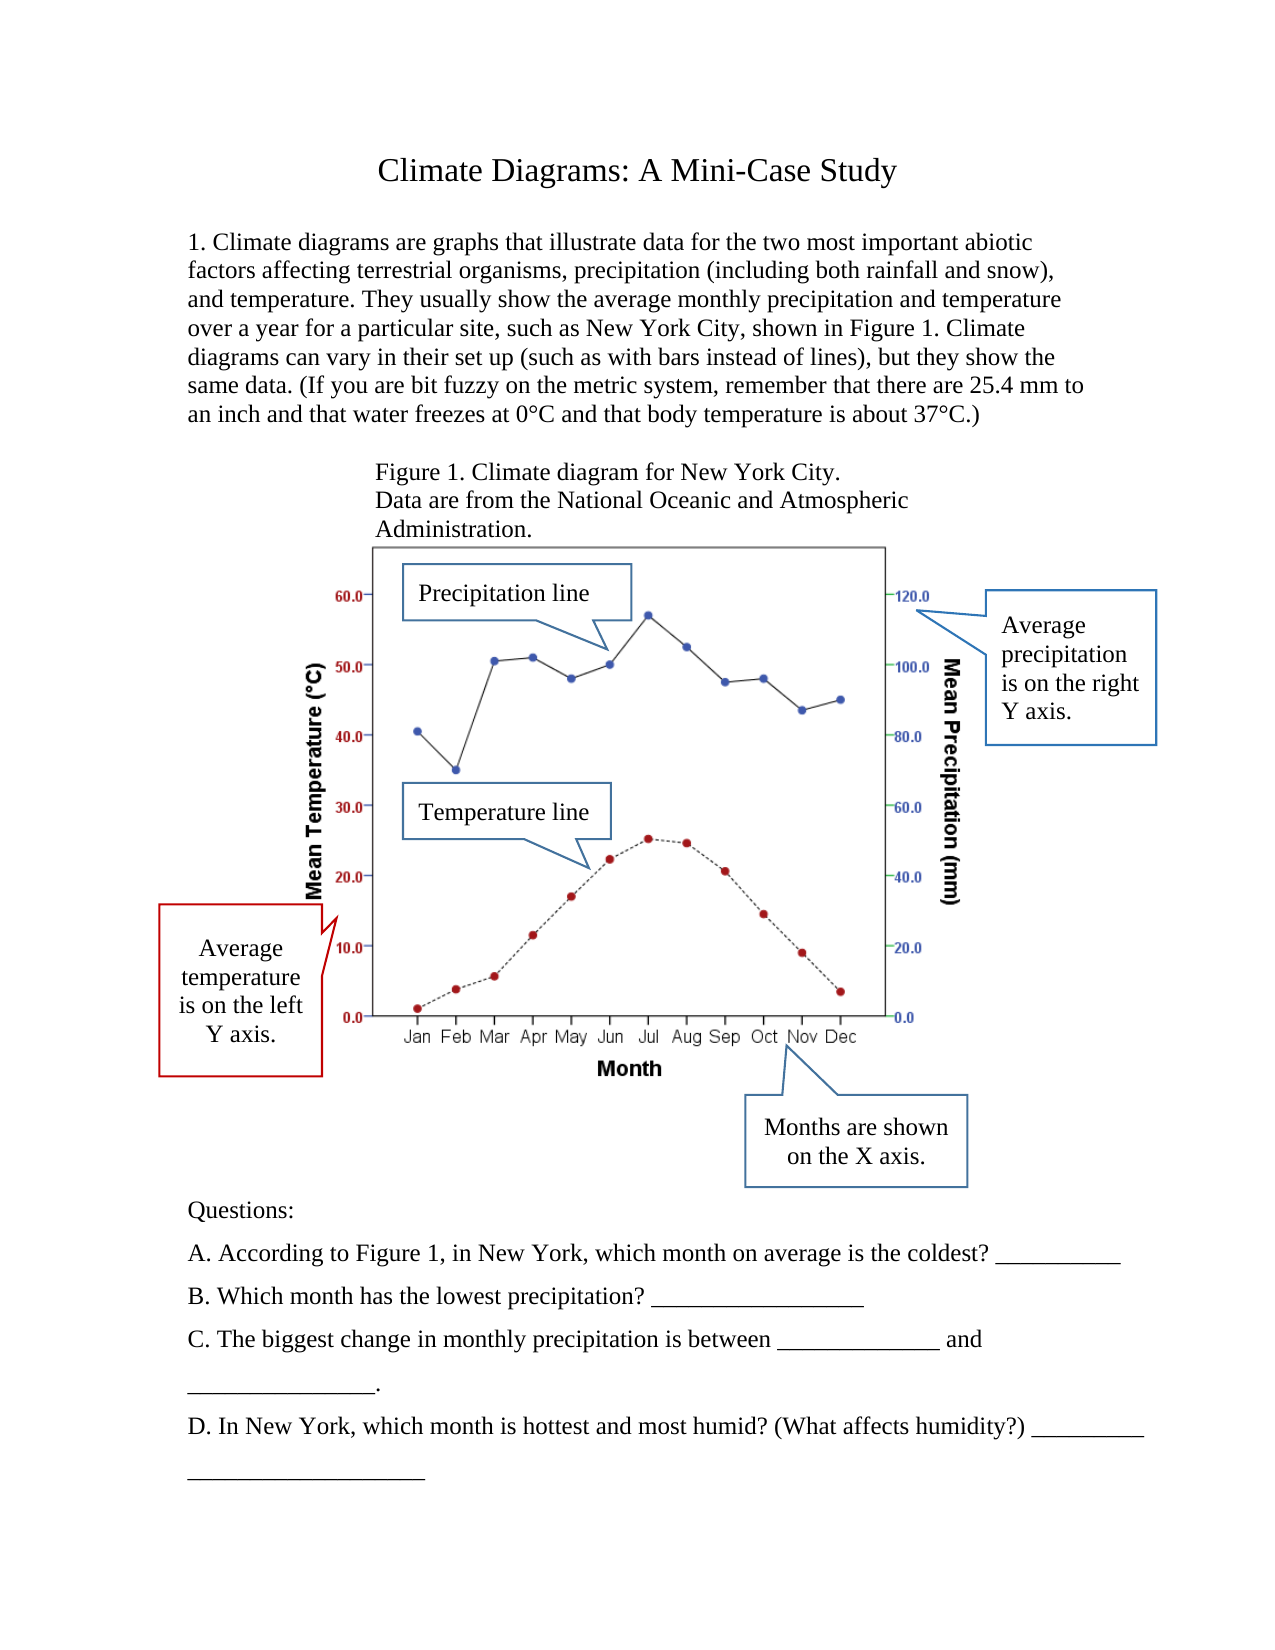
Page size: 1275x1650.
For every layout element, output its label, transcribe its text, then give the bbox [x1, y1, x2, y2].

text Questions: [187, 1195, 1087, 1224]
text Administration. [187, 514, 1087, 543]
text Figure 1. Climate diagram for New York City. [187, 457, 1087, 485]
text Data are from the National Oceanic and Atmospheric [187, 485, 1087, 514]
picture [784, 1050, 836, 1096]
text A. According to Figure 1, in New York, which month on average is the coldest? __________ [187, 1238, 1162, 1267]
picture [287, 906, 333, 1075]
picture [923, 612, 980, 649]
text C. The biggest change in monthly precipitation is between _____________ and _______________. [187, 1324, 1162, 1396]
text Climate Diagrams: A Mini-Case Study [187, 150, 1087, 188]
text B. Which month has the lowest precipitation? _________________ [187, 1281, 1162, 1310]
text ___________________ [187, 1454, 1162, 1483]
picture [287, 542, 980, 1096]
text D. In New York, which month is hottest and most humid? (What affects humidity?) _________ [187, 1411, 1162, 1439]
text 1. Climate diagrams are graphs that illustrate data for the two most important abiotic factors affecting terrestrial organisms, precipitation (including both rainfall and snow), and temperature. They usually show the average monthly precipitation and temperature over a year for a particular site, such as New York City, shown in Figure 1. Climate diagrams can vary in their set up (such as with bars instead of lines), but they show the same data. (If you are bit fuzzy on the metric system, remember that there are 25.4 mm to an inch and that water freezes at 0°C and that body temperature is about 37°C.) [187, 227, 1087, 428]
